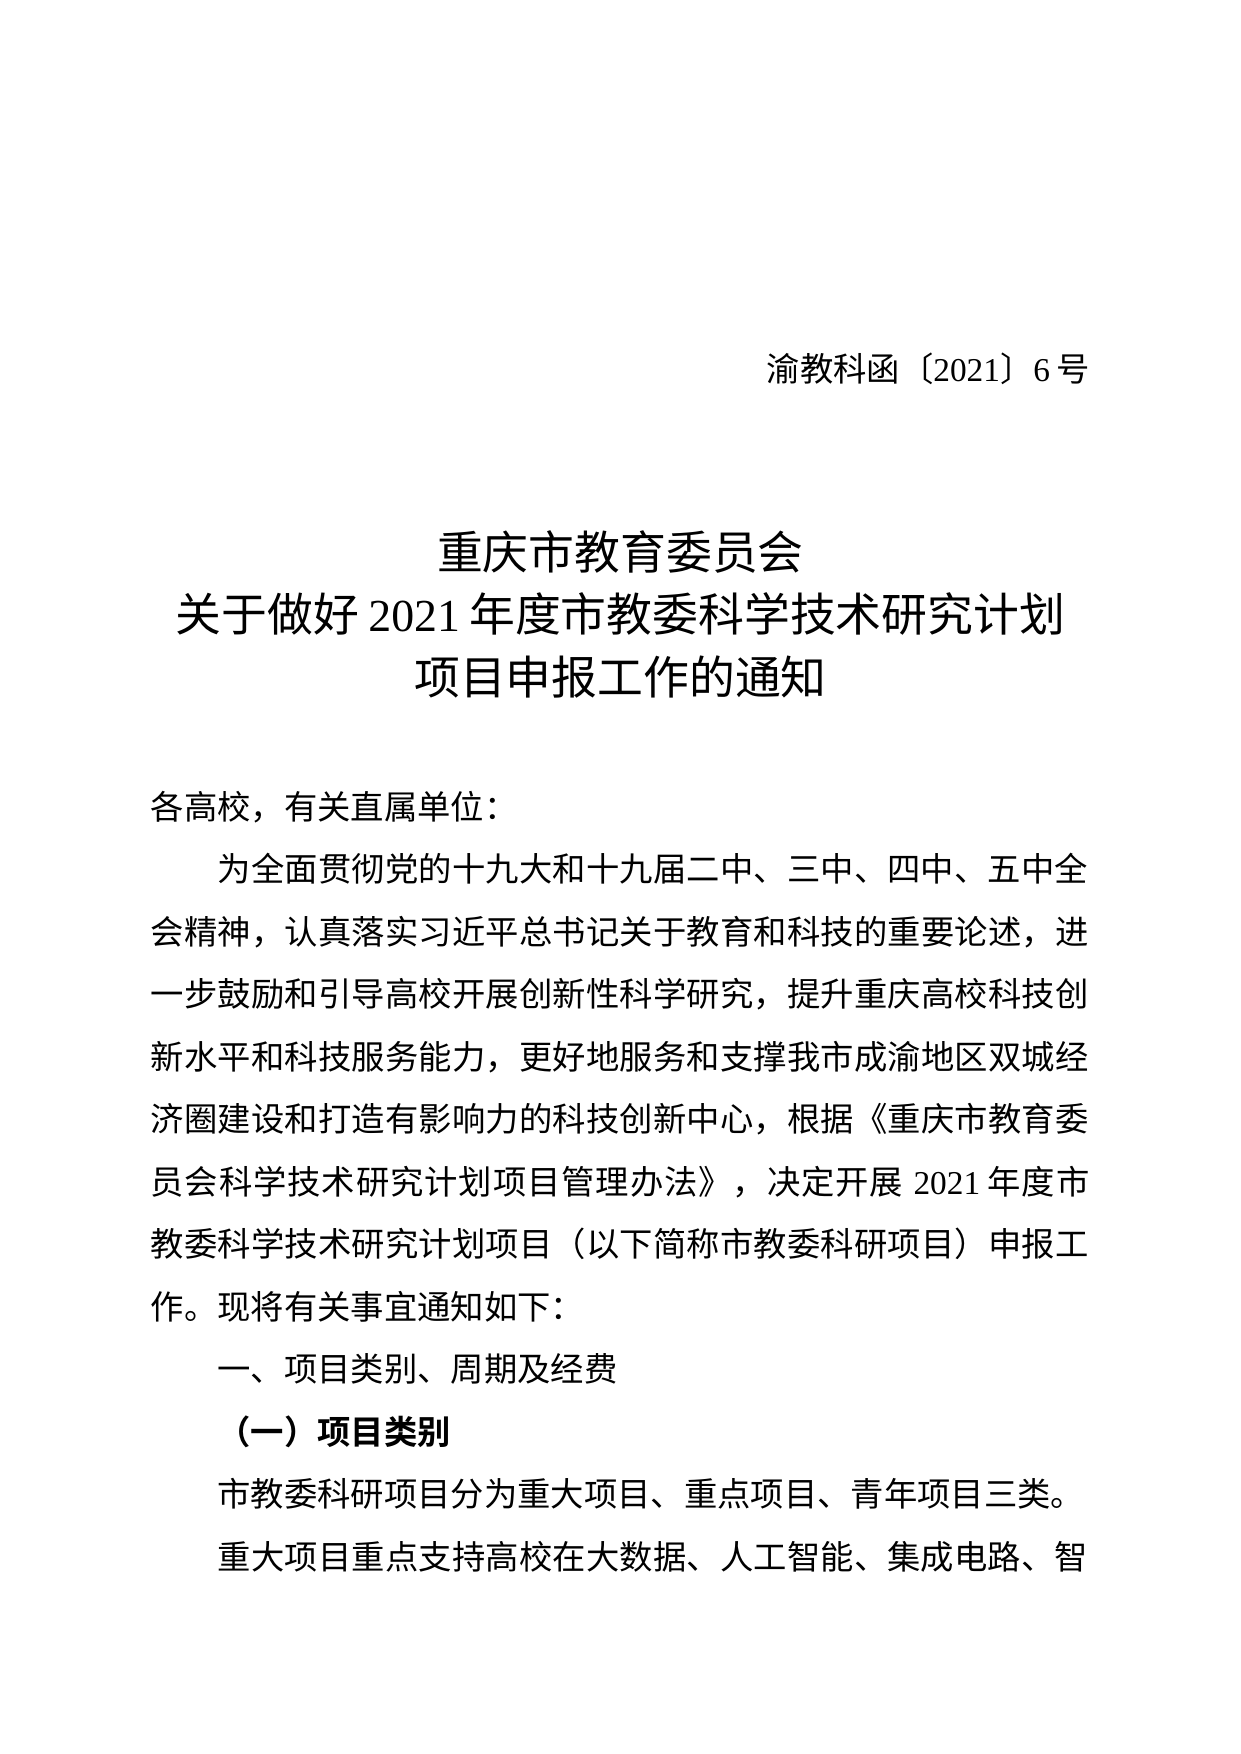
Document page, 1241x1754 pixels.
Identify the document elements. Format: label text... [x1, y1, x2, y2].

text 为全面贯彻党的十九大和十九届二中、三中、四中、五中全会精神，认真落实习近平总书记关于教育和科技的重要论述，进一步鼓励和引导高校开展创新性科学研究，提升重庆高校科技创新水平和科技服务能力，更好地服务和支撑我市成渝地区双城经济圈建设和打造有影响力的科技创新中心，根据《重庆市教育委员会科学技术研究计划项目管理办法》，决定开展2021年度市教委科学技术研究计划项目（以下简称市教委科研项目）申报工作。现将有关事宜通知如下： [151, 832, 1089, 1332]
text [151, 1519, 1089, 1582]
text 项目申报工作的通知 [151, 644, 1089, 707]
text 市教委科研项目分为重大项目、重点项目、青年项目三类。 [151, 1457, 1089, 1519]
text 渝教科函〔2021〕6号 [151, 332, 1089, 394]
text 关于做好2021年度市教委科学技术研究计划 [151, 582, 1089, 644]
text 重庆市教育委员会 [151, 519, 1089, 582]
text （一）项目类别 [151, 1394, 1089, 1457]
text 各高校，有关直属单位： [151, 769, 1089, 832]
text 一、项目类别、周期及经费 [151, 1332, 1089, 1394]
